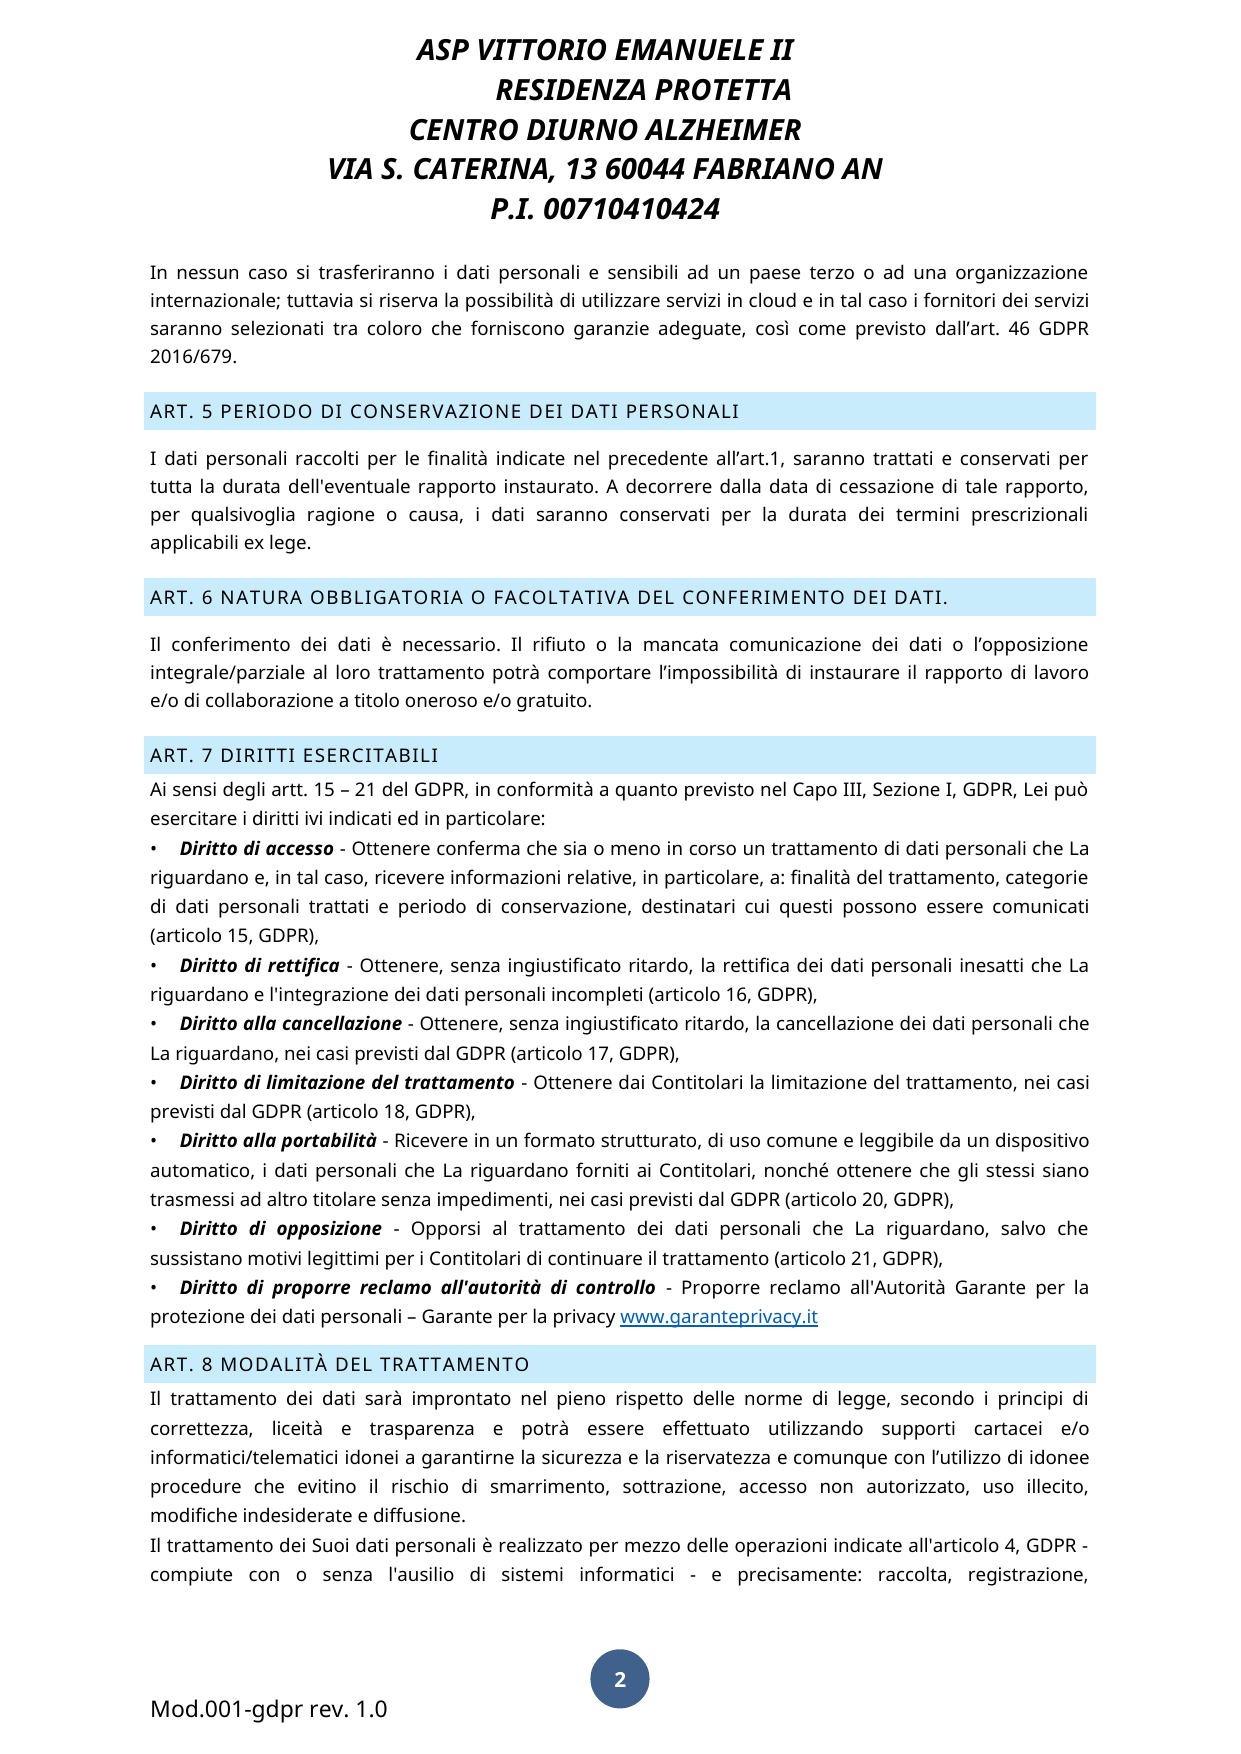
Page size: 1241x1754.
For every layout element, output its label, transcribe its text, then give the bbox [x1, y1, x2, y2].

subtitle art. 5 Periodo di conservazione dei dati personali [150, 398, 1090, 424]
text • Diritto di limitazione del trattamento - Ottenere dai Contitolari la limitazione del trattamento, nei casi previsti dal GDPR (articolo 18, GDPR), [150, 1069, 1090, 1124]
text • Diritto alla cancellazione - Ottenere, senza ingiustificato ritardo, la cancellazione dei dati personali che La riguardano, nei casi previsti dal GDPR (articolo 17, GDPR), [150, 1011, 1090, 1065]
text Il conferimento dei dati è necessario. Il rifiuto o la mancata comunicazione dei dati o l’opposizione integrale/parziale al loro trattamento potrà comportare l’impossibilità di instaurare il rapporto di lavoro e/o di collaborazione a titolo oneroso e/o gratuito. [150, 631, 1090, 713]
text In nessun caso si trasferiranno i dati personali e sensibili ad un paese terzo o ad una organizzazione internazionale; tuttavia si riserva la possibilità di utilizzare servizi in cloud e in tal caso i fornitori dei servizi saranno selezionati tra coloro che forniscono garanzie adeguate, così come previsto dall’art. 46 GDPR 2016/679. [150, 259, 1090, 369]
text • Diritto di opposizione - Opporsi al trattamento dei dati personali che La riguardano, salvo che sussistano motivi legittimi per i Contitolari di continuare il trattamento (articolo 21, GDPR), [150, 1216, 1090, 1270]
text • Diritto di accesso - Ottenere conferma che sia o meno in corso un trattamento di dati personali che La riguardano e, in tal caso, ricevere informazioni relative, in particolare, a: finalità del trattamento, categorie di dati personali trattati e periodo di conservazione, destinatari cui questi possono essere comunicati (articolo 15, GDPR), [150, 835, 1090, 948]
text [150, 1532, 1090, 1587]
subtitle ART. 6 NATURA OBBLIGATORIA O FACOLTATIVA DEL CONFERIMENTO DEI DATI. [150, 584, 1090, 610]
text • Diritto alla portabilità - Ricevere in un formato strutturato, di uso comune e leggibile da un dispositivo automatico, i dati personali che La riguardano forniti ai Contitolari, nonché ottenere che gli stessi siano trasmessi ad altro titolare senza impedimenti, nei casi previsti dal GDPR (articolo 20, GDPR), [150, 1128, 1090, 1212]
text Il trattamento dei dati sarà improntato nel pieno rispetto delle norme di legge, secondo i principi di correttezza, liceità e trasparenza e potrà essere effettuato utilizzando supporti cartacei e/o informatici/telematici idonei a garantirne la sicurezza e la riservatezza e comunque con l’utilizzo di idonee procedure che evitino il rischio di smarrimento, sottrazione, accesso non autorizzato, uso illecito, modifiche indesiderate e diffusione. [150, 1386, 1090, 1528]
text • Diritto di rettifica - Ottenere, senza ingiustificato ritardo, la rettifica dei dati personali inesatti che La riguardano e l'integrazione dei dati personali incompleti (articolo 16, GDPR), [150, 952, 1090, 1007]
text • Diritto di proporre reclamo all'autorità di controllo - Proporre reclamo all'Autorità Garante per la protezione dei dati personali – Garante per la privacy www.garanteprivacy.it [150, 1274, 1090, 1329]
text Ai sensi degli artt. 15 – 21 del GDPR, in conformità a quanto previsto nel Capo III, Sezione I, GDPR, Lei può esercitare i diritti ivi indicati ed in particolare: [150, 776, 1090, 831]
subtitle art. 8 Modalità del trattamento [150, 1351, 1090, 1377]
subtitle art. 7 Diritti esercitabili [150, 742, 1090, 768]
text I dati personali raccolti per le finalità indicate nel precedente all’art.1, saranno trattati e conservati per tutta la durata dell'eventuale rapporto instaurato. A decorrere dalla data di cessazione di tale rapporto, per qualsivoglia ragione o causa, i dati saranno conservati per la durata dei termini prescrizionali applicabili ex lege. [150, 445, 1090, 555]
